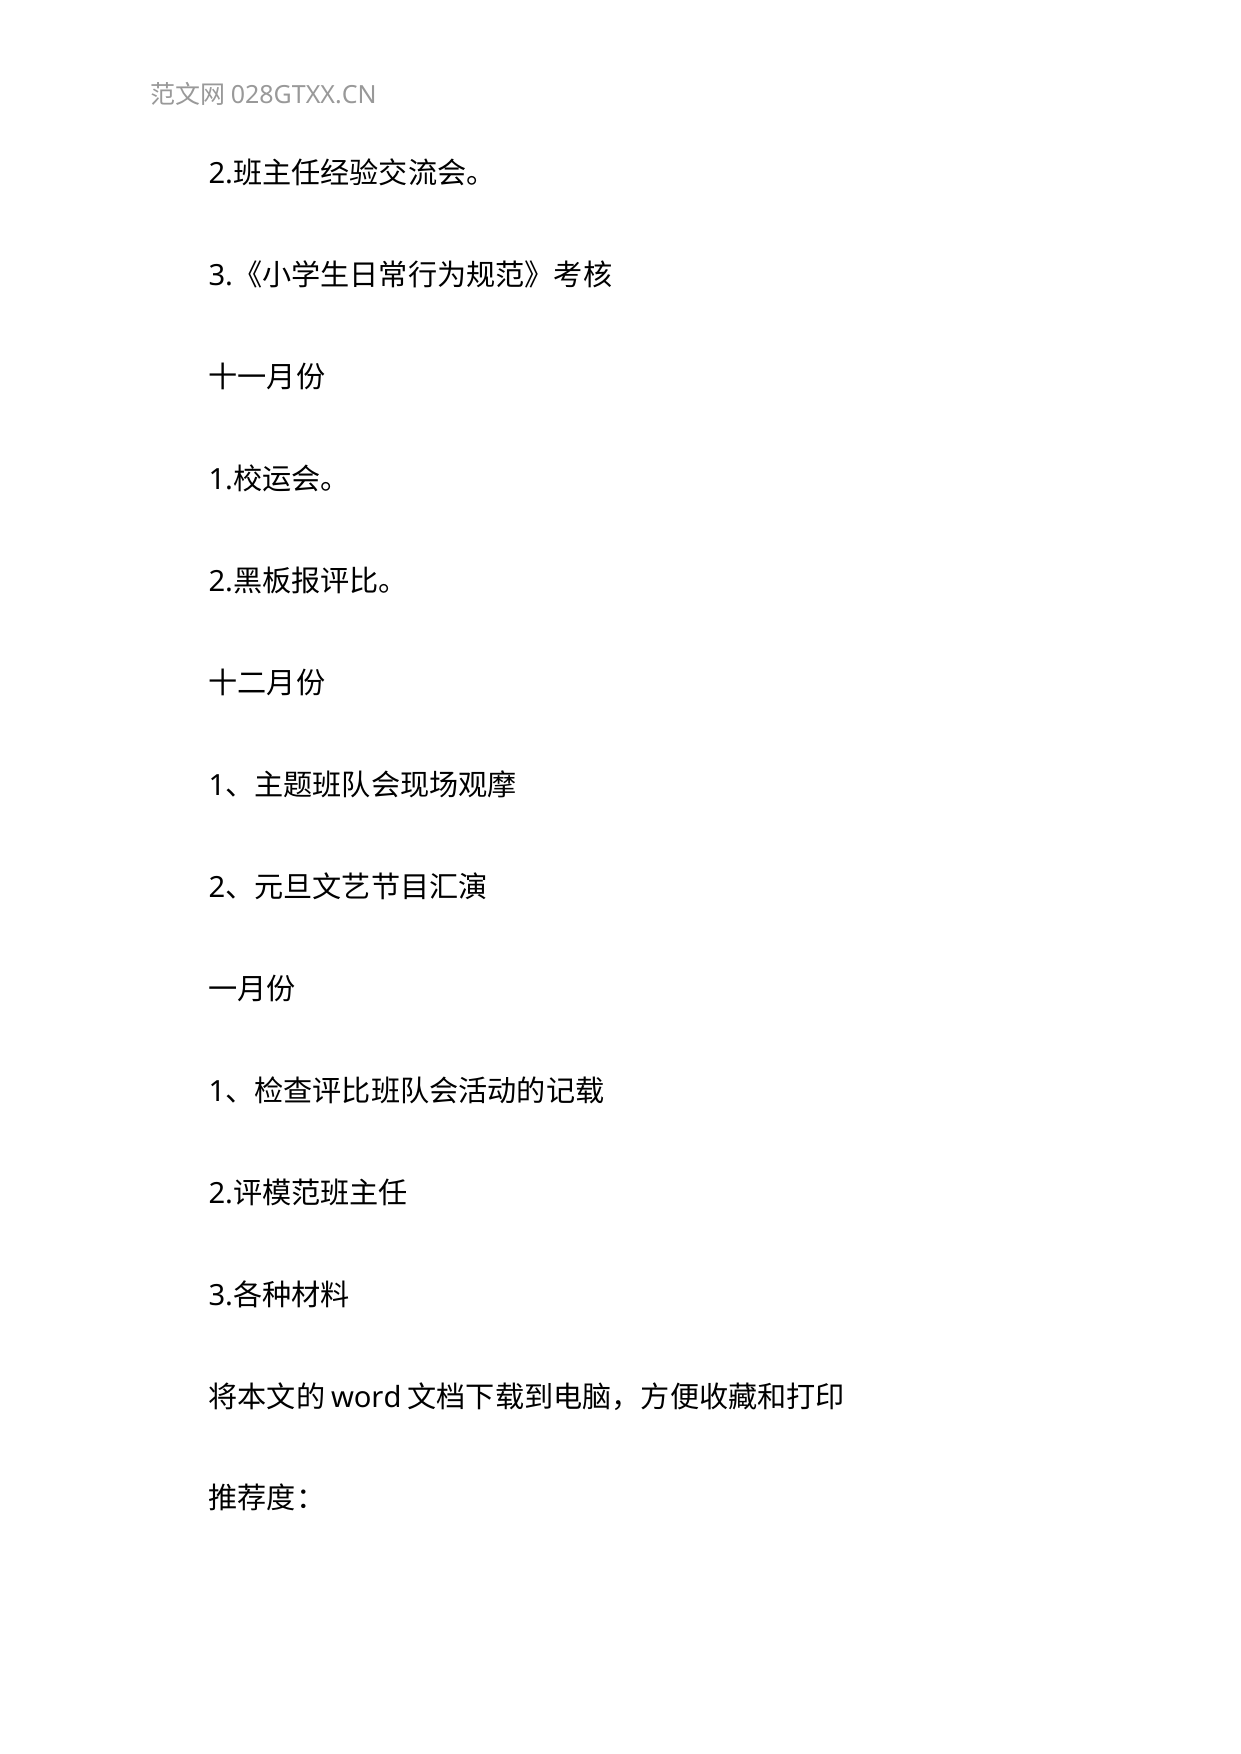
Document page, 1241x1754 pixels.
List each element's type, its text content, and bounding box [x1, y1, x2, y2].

text 3.各种材料 [150, 1271, 1090, 1313]
text 十一月份 [150, 354, 1090, 396]
text 1.校运会。 [150, 456, 1090, 498]
text 2.评模范班主任 [150, 1169, 1090, 1212]
text 2.班主任经验交流会。 [150, 150, 1090, 192]
text 2.黑板报评比。 [150, 558, 1090, 600]
text 将本文的word文档下载到电脑，方便收藏和打印 [150, 1373, 1090, 1416]
text 一月份 [150, 965, 1090, 1008]
text 2、元旦文艺节目汇演 [150, 863, 1090, 906]
text 1、主题班队会现场观摩 [150, 761, 1090, 804]
text 推荐度： [150, 1475, 1090, 1517]
text 3.《小学生日常行为规范》考核 [150, 252, 1090, 294]
text 十二月份 [150, 660, 1090, 702]
text 1、检查评比班队会活动的记载 [150, 1067, 1090, 1109]
